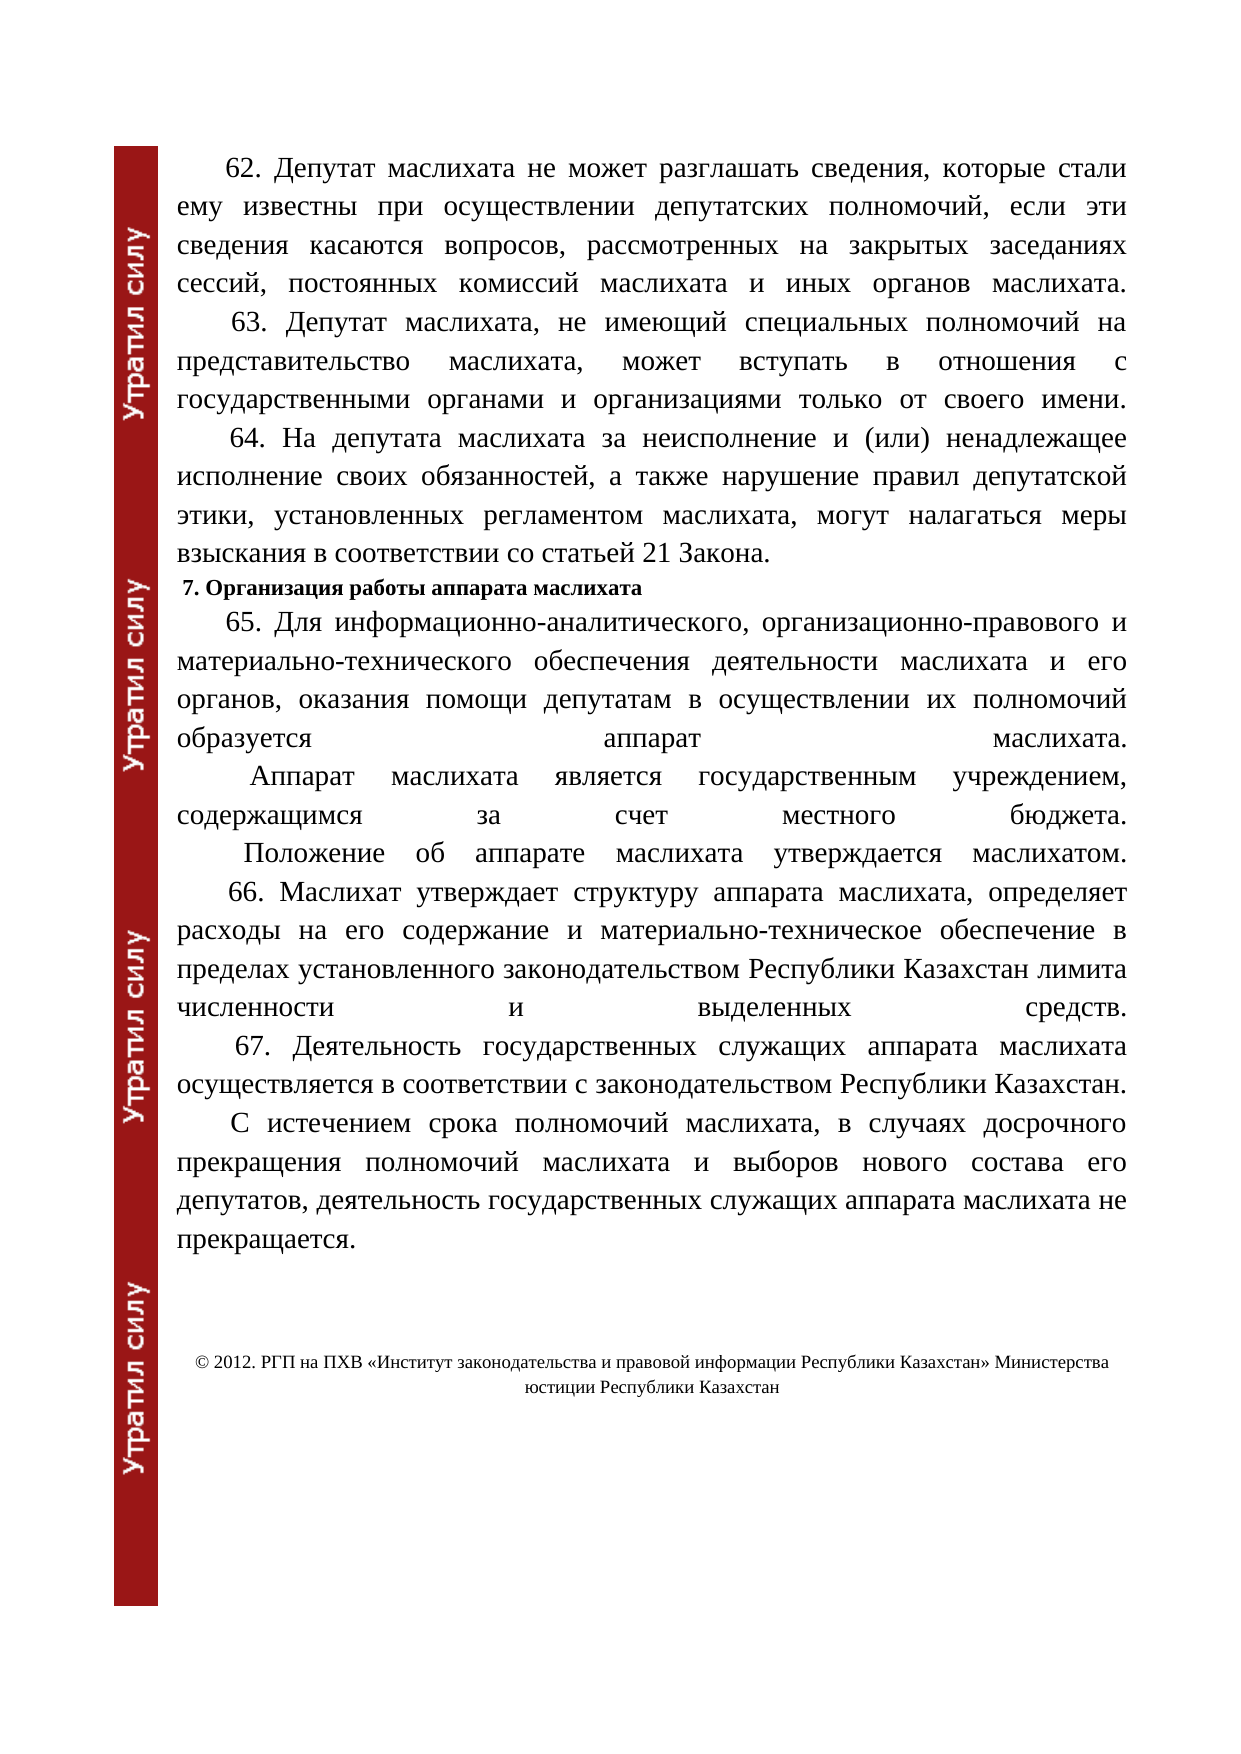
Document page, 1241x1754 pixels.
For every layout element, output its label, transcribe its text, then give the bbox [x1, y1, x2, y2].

text 65. Для информационно-аналитического, организационно-правового и материально-технического обеспечения деятельности маслихата и его органов, оказания помощи депутатам в осуществлении их полномочий образуется аппарат маслихата. Аппарат маслихата является государственным учреждением, содержащимся за счет местного бюджета. Положение об аппарате маслихата утверждается маслихатом. 66. Маслихат утверждает структуру аппарата маслихата, определяет расходы на его содержание и материально-техническое обеспечение в пределах установленного законодательством Республики Казахстан лимита численности и выделенных средств. 67. Деятельность государственных служащих аппарата маслихата осуществляется в соответствии с законодательством Республики Казахстан. С истечением срока полномочий маслихата, в случаях досрочного прекращения полномочий маслихата и выборов нового состава его депутатов, деятельность государственных служащих аппарата маслихата не прекращается. [112, 604, 1128, 1254]
picture [114, 600, 158, 604]
text 7. Организация работы аппарата маслихата [112, 574, 1128, 600]
picture [114, 1397, 158, 1606]
text © 2012. РГП на ПХВ «Институт законодательства и правовой информации Республики Казахстан» Министерства юстиции Республики Казахстан [112, 1351, 1128, 1397]
picture [114, 1254, 158, 1351]
picture [114, 146, 158, 150]
picture [114, 569, 158, 574]
